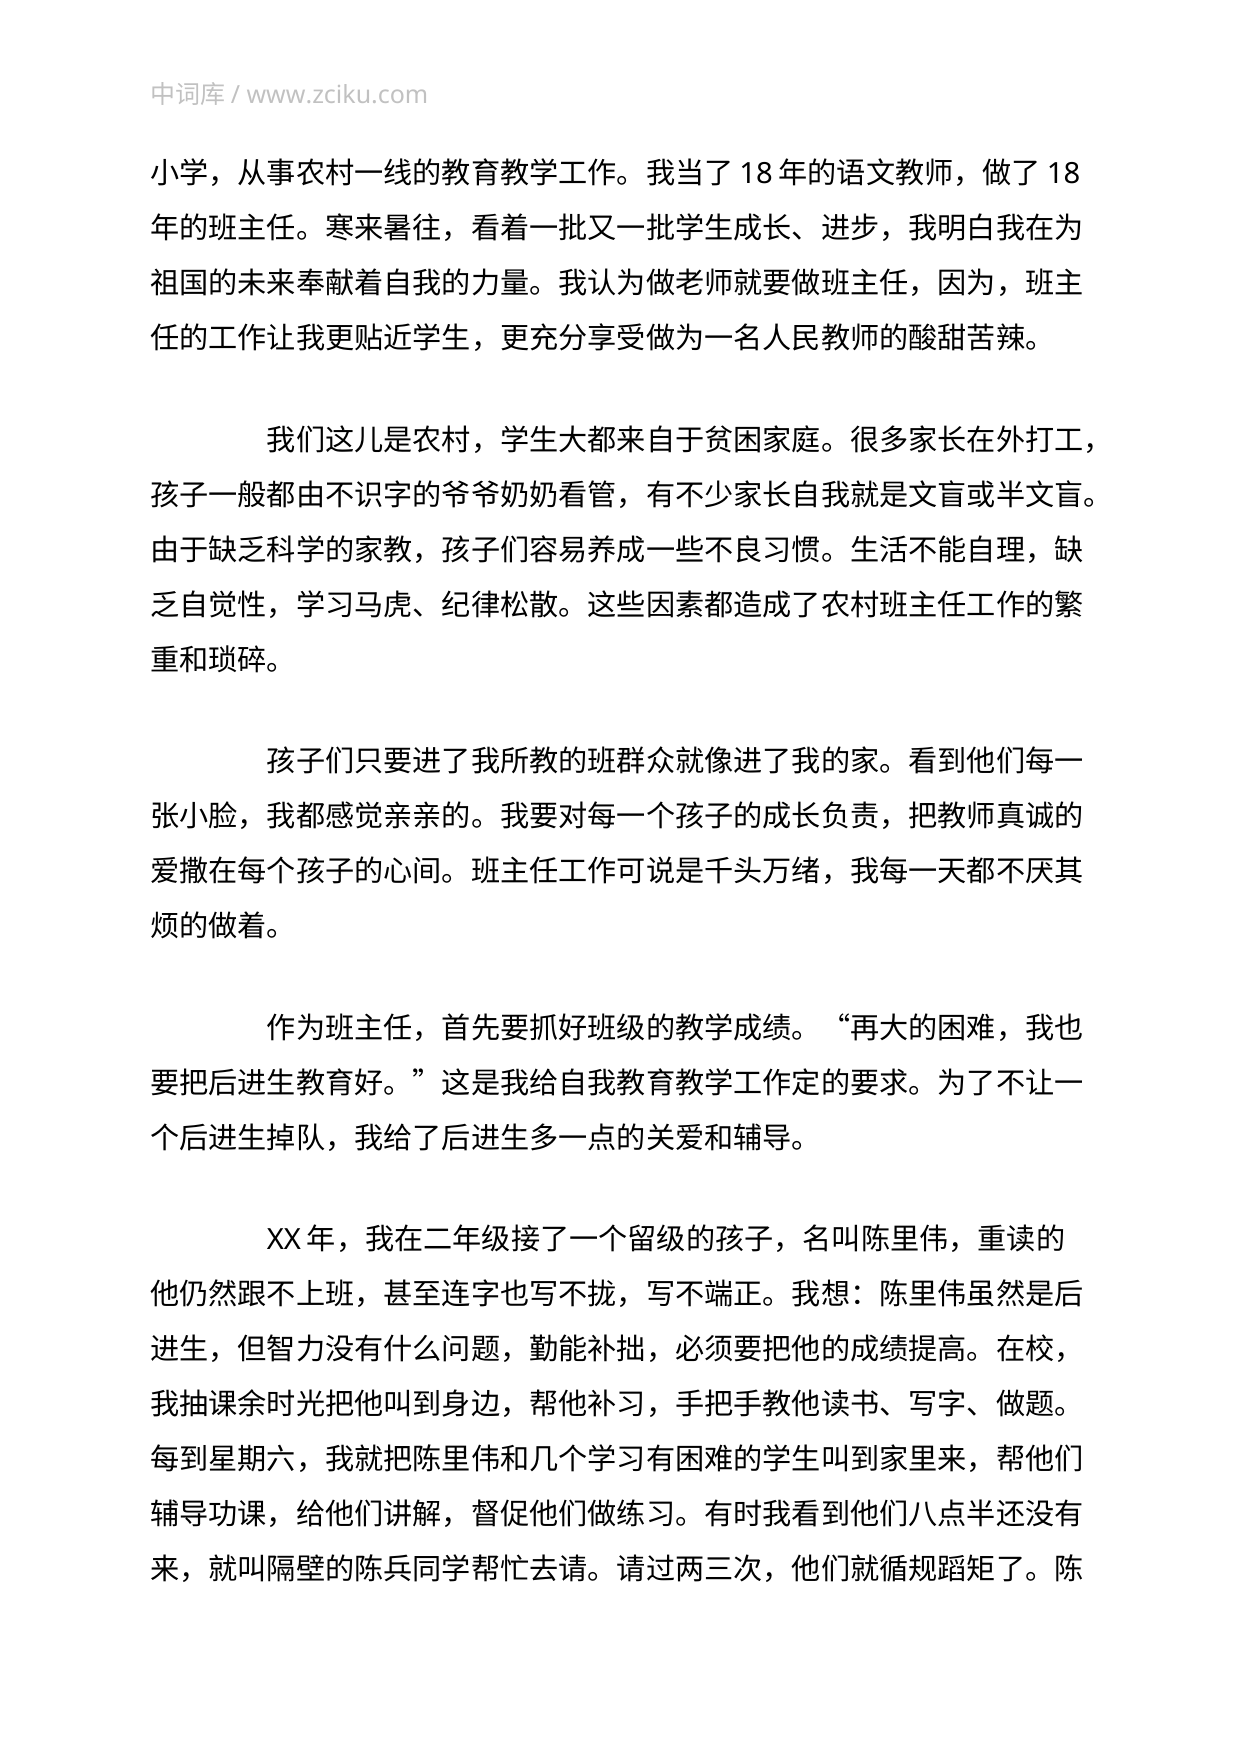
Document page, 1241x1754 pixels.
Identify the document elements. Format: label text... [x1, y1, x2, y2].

text 我们这儿是农村，学生大都来自于贫困家庭。很多家长在外打工，孩子一般都由不识字的爷爷奶奶看管，有不少家长自我就是文盲或半文盲。由于缺乏科学的家教，孩子们容易养成一些不良习惯。生活不能自理，缺乏自觉性，学习马虎、纪律松散。这些因素都造成了农村班主任工作的繁重和琐碎。 [150, 417, 1090, 678]
text 孩子们只要进了我所教的班群众就像进了我的家。看到他们每一张小脸，我都感觉亲亲的。我要对每一个孩子的成长负责，把教师真诚的爱撒在每个孩子的心间。班主任工作可说是千头万绪，我每一天都不厌其烦的做着。 [150, 738, 1090, 945]
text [150, 150, 1090, 357]
text 作为班主任，首先要抓好班级的教学成绩。“再大的困难，我也要把后进生教育好。”这是我给自我教育教学工作定的要求。为了不让一个后进生掉队，我给了后进生多一点的关爱和辅导。 [150, 1004, 1090, 1156]
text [150, 1216, 1090, 1588]
